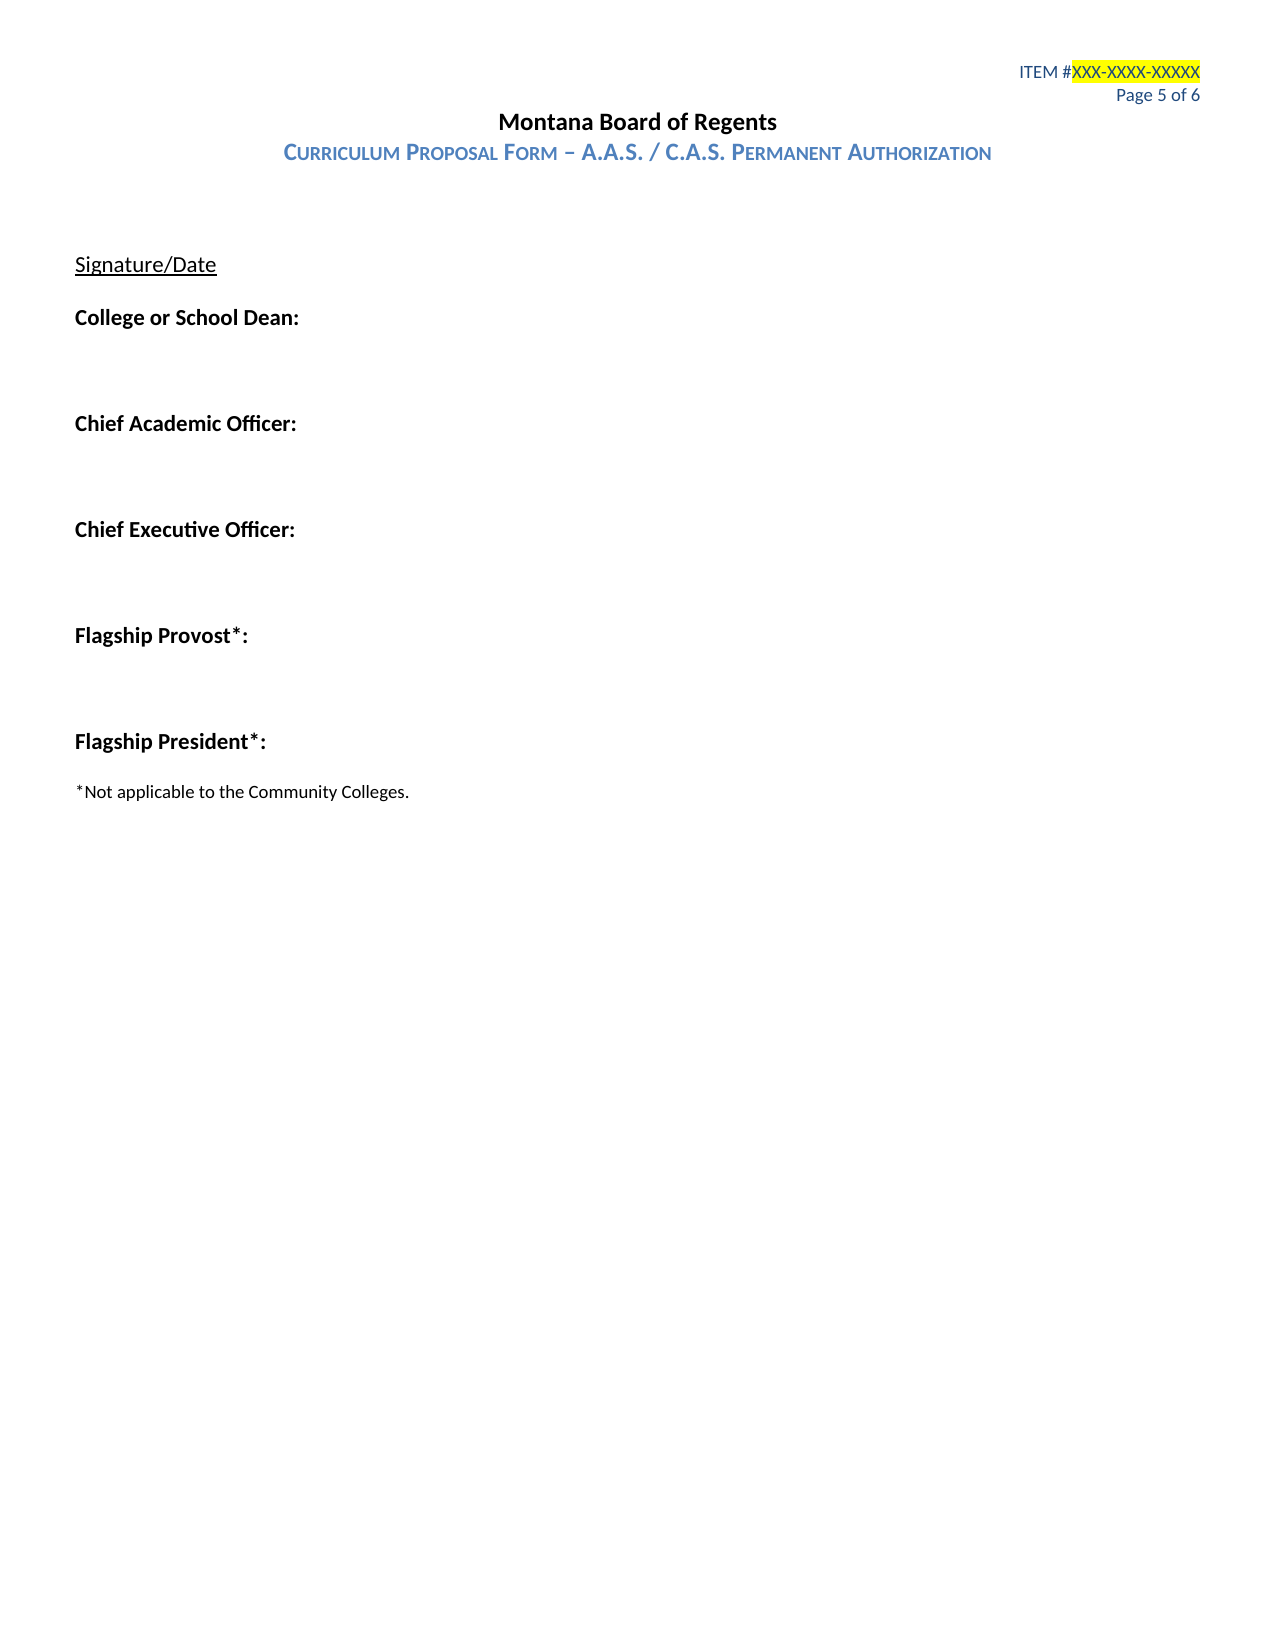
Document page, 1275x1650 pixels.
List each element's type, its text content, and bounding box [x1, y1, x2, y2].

text Signature/Date [75, 250, 1200, 278]
text Chief Academic Officer: [75, 409, 1200, 437]
text Flagship Provost*: [75, 621, 1200, 649]
text Chief Executive Officer: [75, 515, 1200, 543]
text Flagship President*: [75, 727, 1200, 755]
text College or School Dean: [75, 303, 1200, 331]
text *Not applicable to the Community Colleges. [75, 780, 1200, 803]
